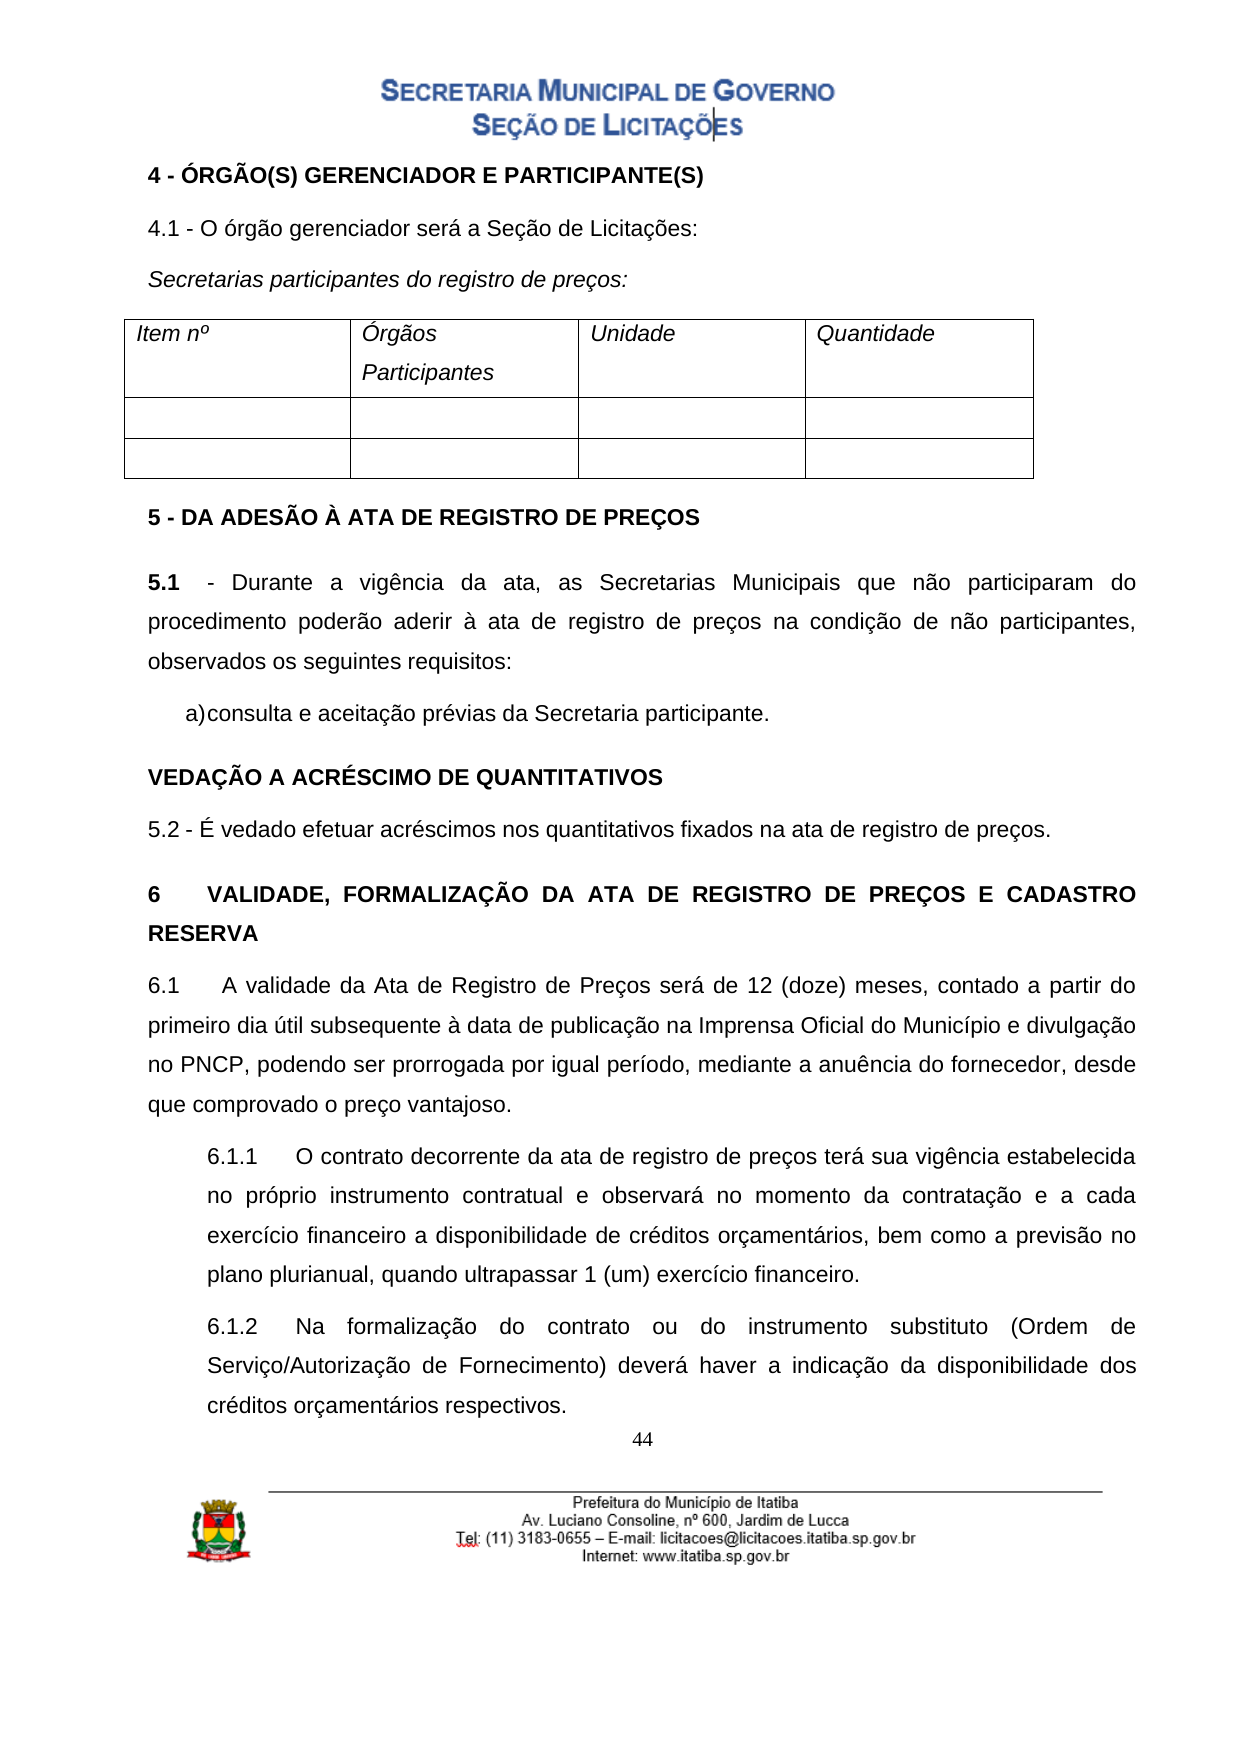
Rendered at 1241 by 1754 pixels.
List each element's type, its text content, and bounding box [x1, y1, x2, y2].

list - É vedado efetuar acréscimos nos quantitativos fixados na ata de registro de preços. [148, 816, 1137, 843]
text 5 - DA ADESÃO À ATA DE REGISTRO DE PREÇOS [148, 504, 1137, 531]
text Secretarias participantes do registro de preços: [148, 266, 1137, 293]
picture [148, 59, 1034, 148]
table_cell [351, 439, 578, 478]
text VEDAÇÃO A ACRÉSCIMO DE QUANTITATIVOS [148, 764, 1137, 791]
table_cell [125, 439, 350, 478]
table_cell [125, 398, 350, 438]
table_cell [579, 398, 805, 438]
list Na formalização do contrato ou do instrumento substituto (Ordem de Serviço/Autorização de Fornecimento) deverá haver a indicação da disponibilidade dos créditos orçamentários respectivos. [207, 1313, 1137, 1418]
table_cell [806, 439, 1033, 478]
table_header Item nº [125, 320, 350, 397]
table_header Órgãos Participantes [351, 320, 578, 397]
table_cell [806, 398, 1033, 438]
table_cell [579, 439, 805, 478]
table_cell [351, 398, 578, 438]
list consulta e aceitação prévias da Secretaria participante. [185, 700, 1137, 726]
list 4.1 - O órgão gerenciador será a Seção de Licitações: [148, 214, 1137, 241]
list O contrato decorrente da ata de registro de preços terá sua vigência estabelecida no próprio instrumento contratual e observará no momento da contratação e a cada exercício financeiro a disponibilidade de créditos orçamentários, bem como a previsão no plano plurianual, quando ultrapassar 1 (um) exercício financeiro. [207, 1143, 1137, 1287]
list A validade da Ata de Registro de Preços será de 12 (doze) meses, contado a partir do primeiro dia útil subsequente à data de publicação na Imprensa Oficial do Município e divulgação no PNCP, podendo ser prorrogada por igual período, mediante a anuência do fornecedor, desde que comprovado o preço vantajoso. [148, 972, 1137, 1117]
text 4 - ÓRGÃO(S) GERENCIADOR E PARTICIPANTE(S) [148, 162, 1137, 189]
table_header Quantidade [806, 320, 1033, 397]
list - Durante a vigência da ata, as Secretarias Municipais que não participaram do procedimento poderão aderir à ata de registro de preços na condição de não participantes, observados os seguintes requisitos: [148, 569, 1137, 674]
picture [148, 1450, 1137, 1591]
table_header Unidade [579, 320, 805, 397]
list VALIDADE, FORMALIZAÇÃO DA ATA DE REGISTRO DE PREÇOS E CADASTRO RESERVA [148, 881, 1137, 947]
